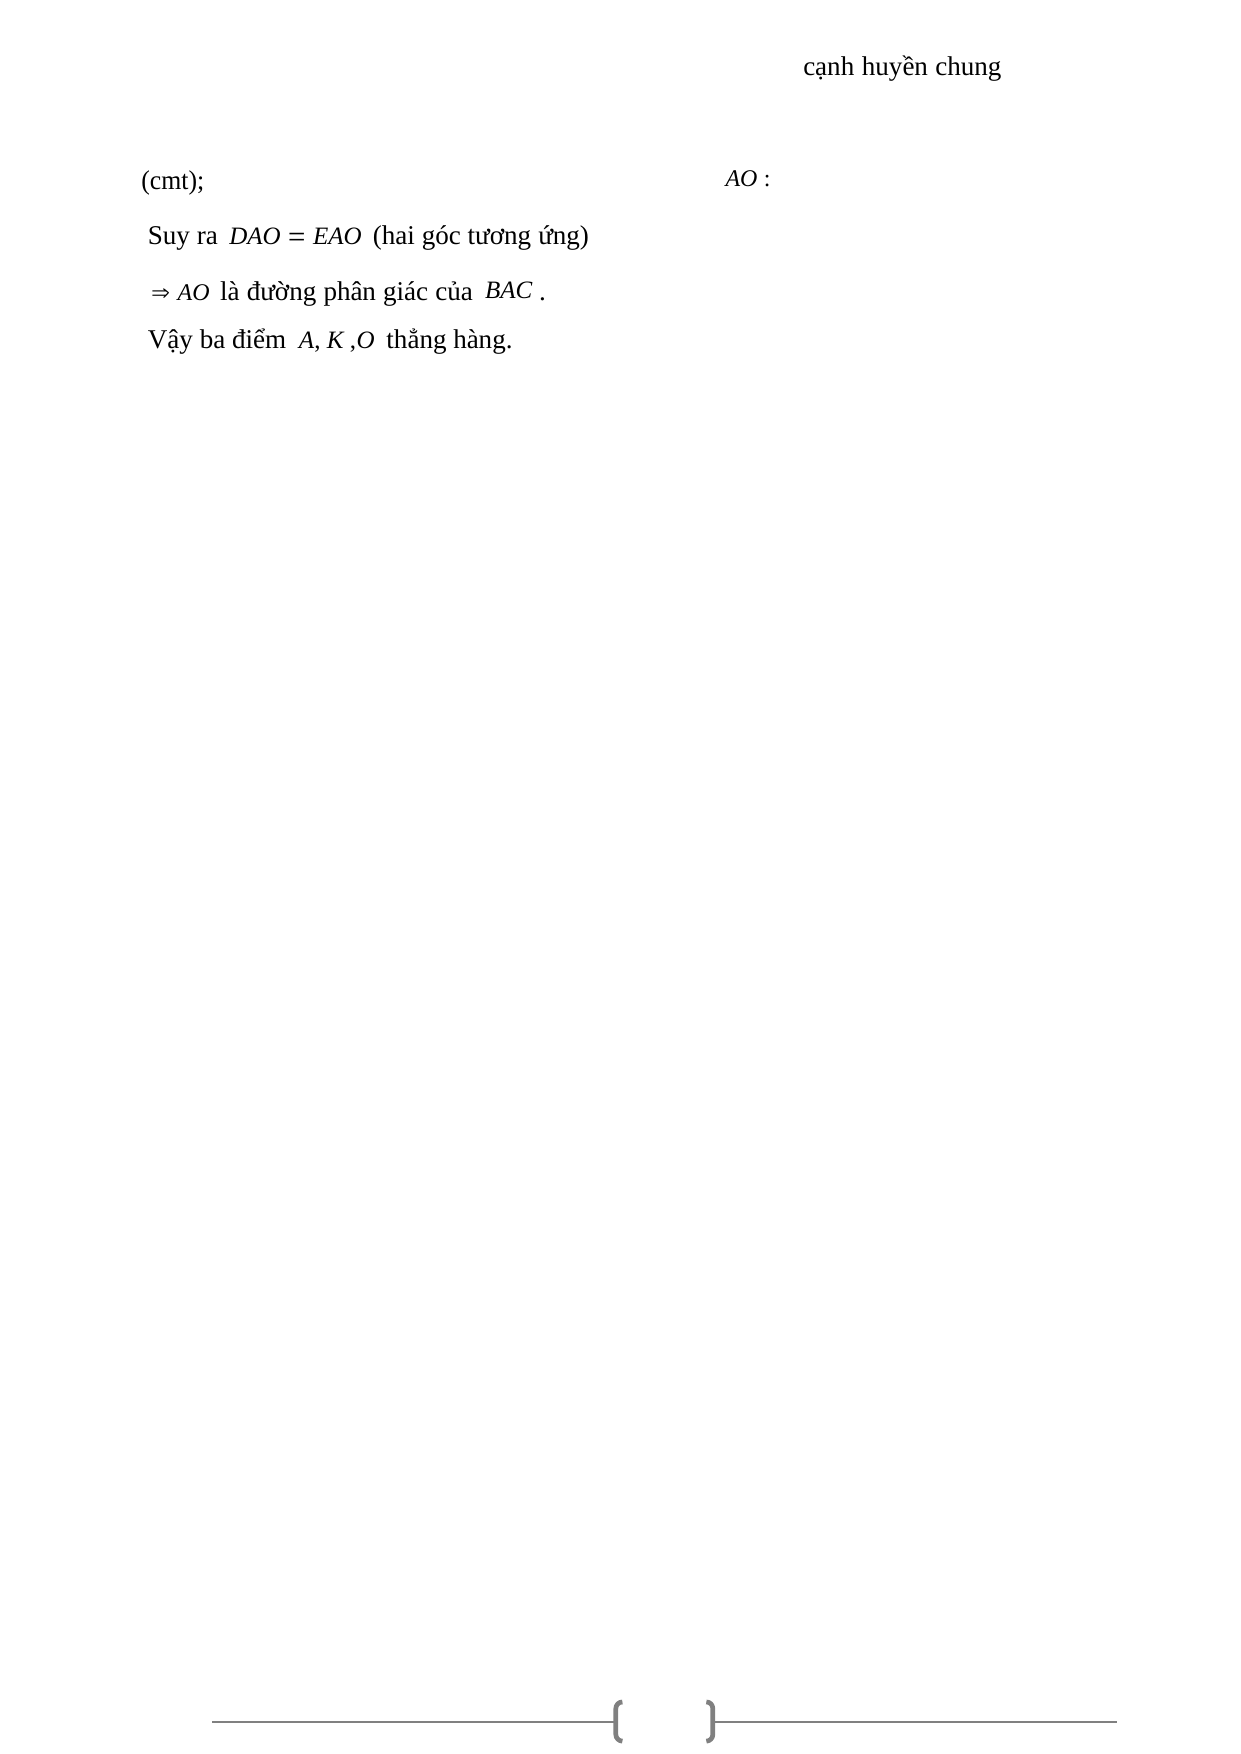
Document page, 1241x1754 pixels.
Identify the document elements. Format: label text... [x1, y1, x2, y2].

text Vậy ba điểm A, K ,O thẳng hàng. [148, 323, 1192, 354]
text  AO là đường phân giác của BAC . [151, 274, 1192, 306]
text (cmt); [141, 164, 713, 195]
text AO : cạnh huyền chung [803, 50, 1192, 81]
text Suy ra DAO  EAO (hai góc tương ứng) [148, 219, 1192, 250]
text AO : cạnh huyền chung [725, 164, 791, 192]
